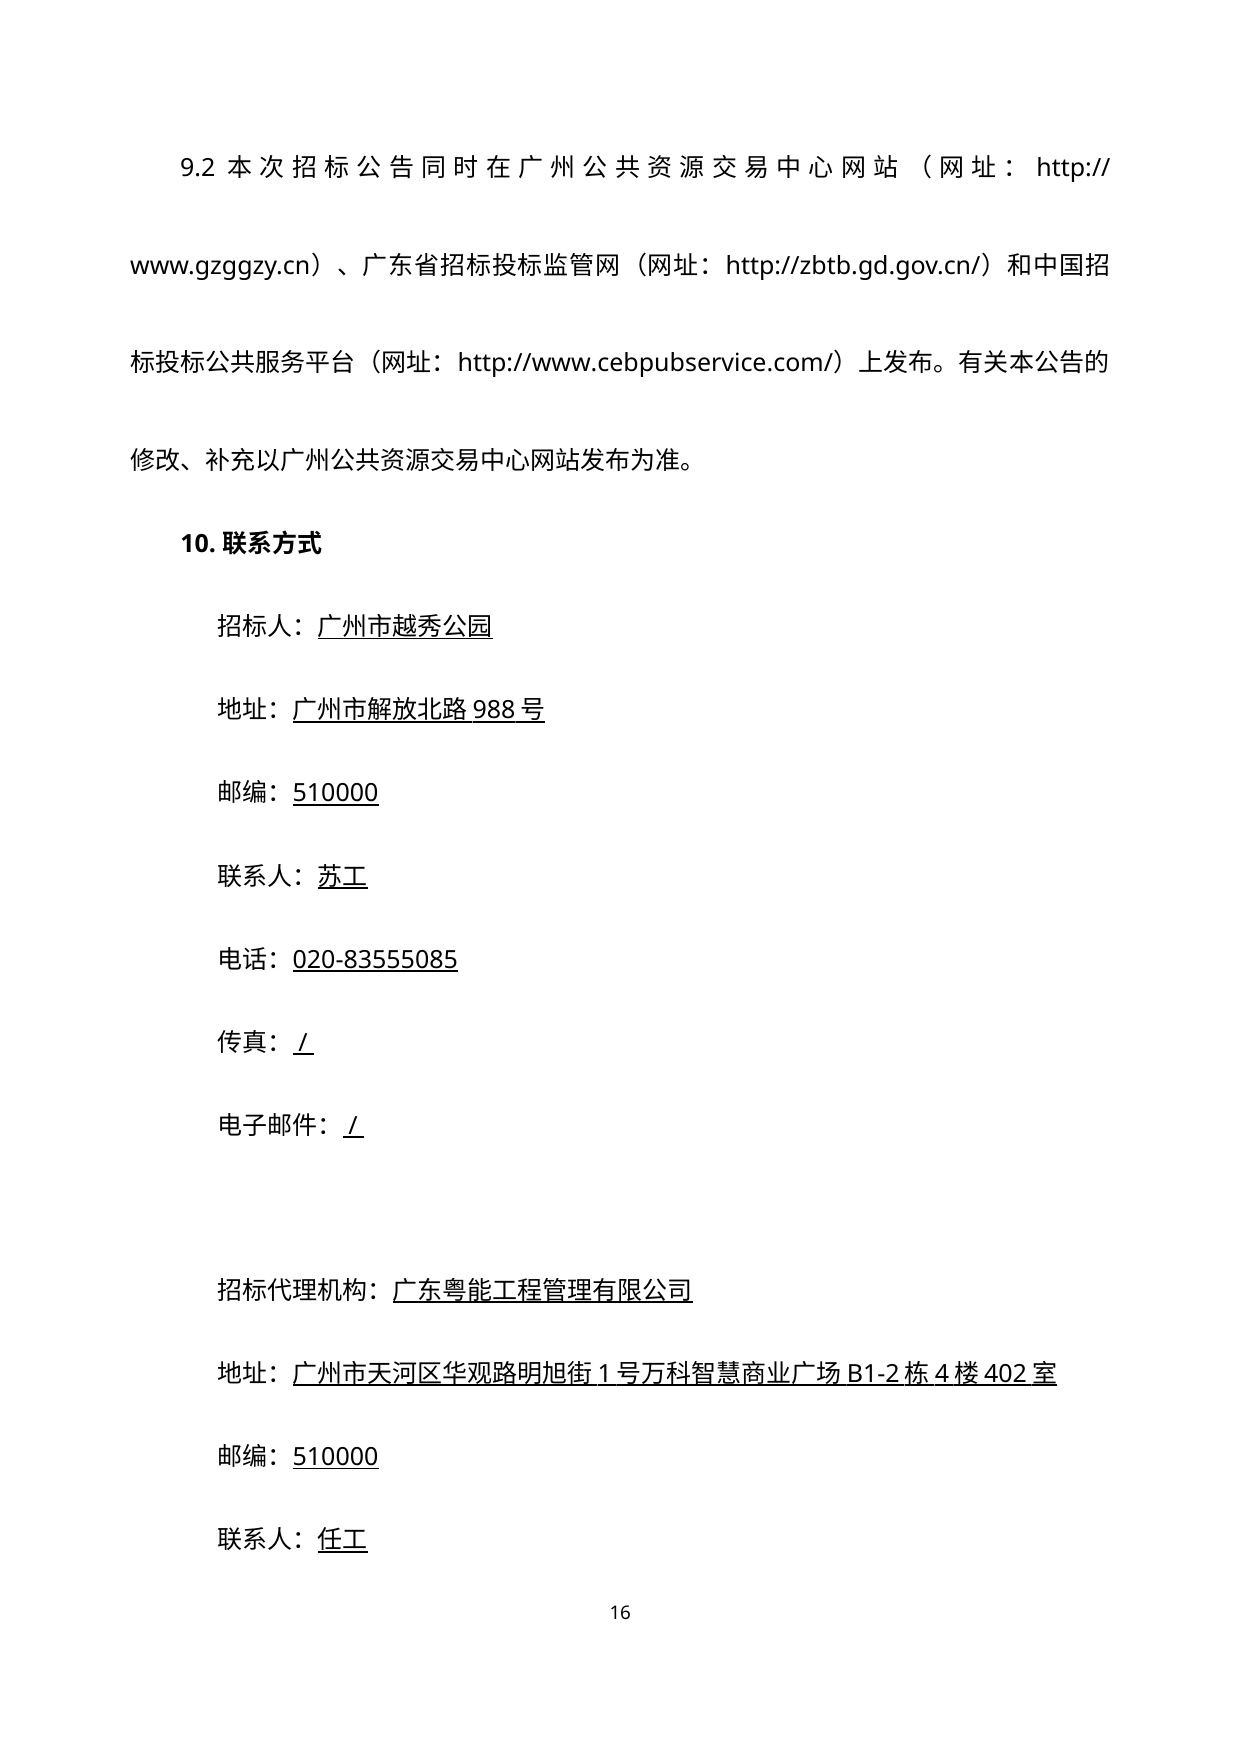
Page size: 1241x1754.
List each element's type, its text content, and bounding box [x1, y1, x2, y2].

text 电子邮件： / [217, 1091, 1110, 1156]
text 9.2本次招标公告同时在广州公共资源交易中心网站（网址：http://www.gzggzy.cn）、广东省招标投标监管网（网址：http://zbtb.gd.gov.cn/）和中国招标投标公共服务平台（网址：http://www.cebpubservice.com/）上发布。有关本公告的修改、补充以广州公共资源交易中心网站发布为准。 [130, 133, 1110, 491]
text 地址：广州市解放北路988号 [217, 675, 1110, 740]
text 招标代理机构：广东粤能工程管理有限公司 [217, 1256, 1110, 1321]
text 10. 联系方式 [130, 509, 1110, 574]
text 联系人：苏工 [217, 842, 1110, 907]
text 邮编：510000 [217, 1422, 1110, 1487]
text 电话：020-83555085 [217, 925, 1110, 990]
text 邮编：510000 [217, 758, 1110, 823]
text 联系人：任工 [217, 1505, 1110, 1570]
text 地址：广州市天河区华观路明旭街1号万科智慧商业广场B1-2栋4楼402室 [217, 1339, 1110, 1404]
text 招标人：广州市越秀公园 [217, 592, 1110, 657]
text 传真： / [217, 1008, 1110, 1073]
